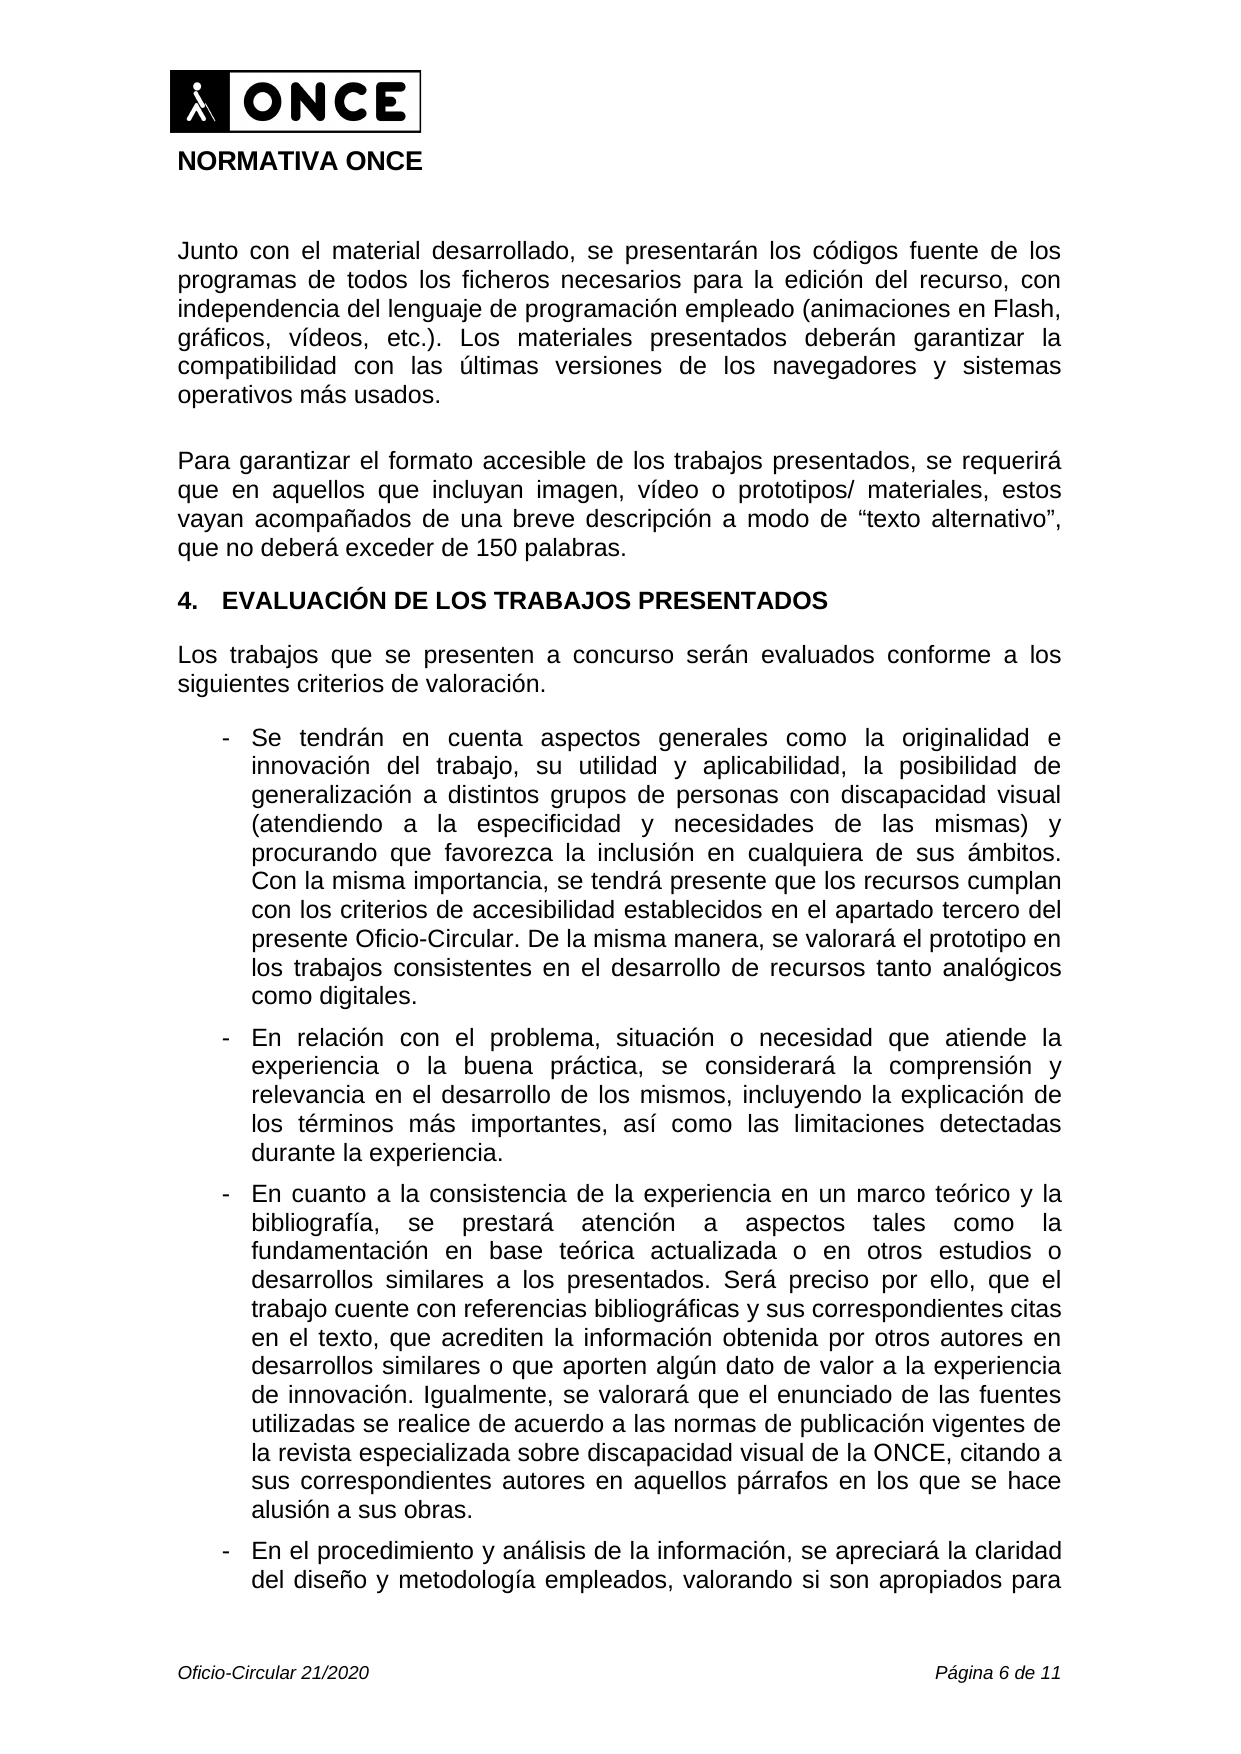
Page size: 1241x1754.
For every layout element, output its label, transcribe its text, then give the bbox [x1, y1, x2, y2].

list En cuanto a la consistencia de la experiencia en un marco teórico y la bibliografía, se prestará atención a aspectos tales como la fundamentación en base teórica actualizada o en otros estudios o desarrollos similares a los presentados. Será preciso por ello, que el trabajo cuente con referencias bibliográficas y sus correspondientes citas en el texto, que acrediten la información obtenida por otros autores en desarrollos similares o que aporten algún dato de valor a la experiencia de innovación. Igualmente, se valorará que el enunciado de las fuentes utilizadas se realice de acuerdo a las normas de publicación vigentes de la revista especializada sobre discapacidad visual de la ONCE, citando a sus correspondientes autores en aquellos párrafos en los que se hace alusión a sus obras. [222, 1179, 1063, 1524]
text Junto con el material desarrollado, se presentarán los códigos fuente de los programas de todos los ficheros necesarios para la edición del recurso, con independencia del lenguaje de programación empleado (animaciones en Flash, gráficos, vídeos, etc.). Los materiales presentados deberán garantizar la compatibilidad con las últimas versiones de los navegadores y sistemas operativos más usados. [177, 236, 1063, 409]
subtitle EVALUACIÓN DE LOS TRABAJOS PRESENTADOS [177, 586, 1063, 615]
picture [170, 70, 422, 133]
text Los trabajos que se presenten a concurso serán evaluados conforme a los siguientes criterios de valoración. [177, 640, 1063, 698]
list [222, 1536, 1063, 1594]
list Se tendrán en cuenta aspectos generales como la originalidad e innovación del trabajo, su utilidad y aplicabilidad, la posibilidad de generalización a distintos grupos de personas con discapacidad visual (atendiendo a la especificidad y necesidades de las mismas) y procurando que favorezca la inclusión en cualquiera de sus ámbitos. Con la misma importancia, se tendrá presente que los recursos cumplan con los criterios de accesibilidad establecidos en el apartado tercero del presente Oficio-Circular. De la misma manera, se valorará el prototipo en los trabajos consistentes en el desarrollo de recursos tanto analógicos como digitales. [222, 723, 1063, 1010]
list En relación con el problema, situación o necesidad que atiende la experiencia o la buena práctica, se considerará la comprensión y relevancia en el desarrollo de los mismos, incluyendo la explicación de los términos más importantes, así como las limitaciones detectadas durante la experiencia. [222, 1023, 1063, 1166]
text Para garantizar el formato accesible de los trabajos presentados, se requerirá que en aquellos que incluyan imagen, vídeo o prototipos/ materiales, estos vayan acompañados de una breve descripción a modo de “texto alternativo”, que no deberá exceder de 150 palabras. [177, 446, 1063, 561]
